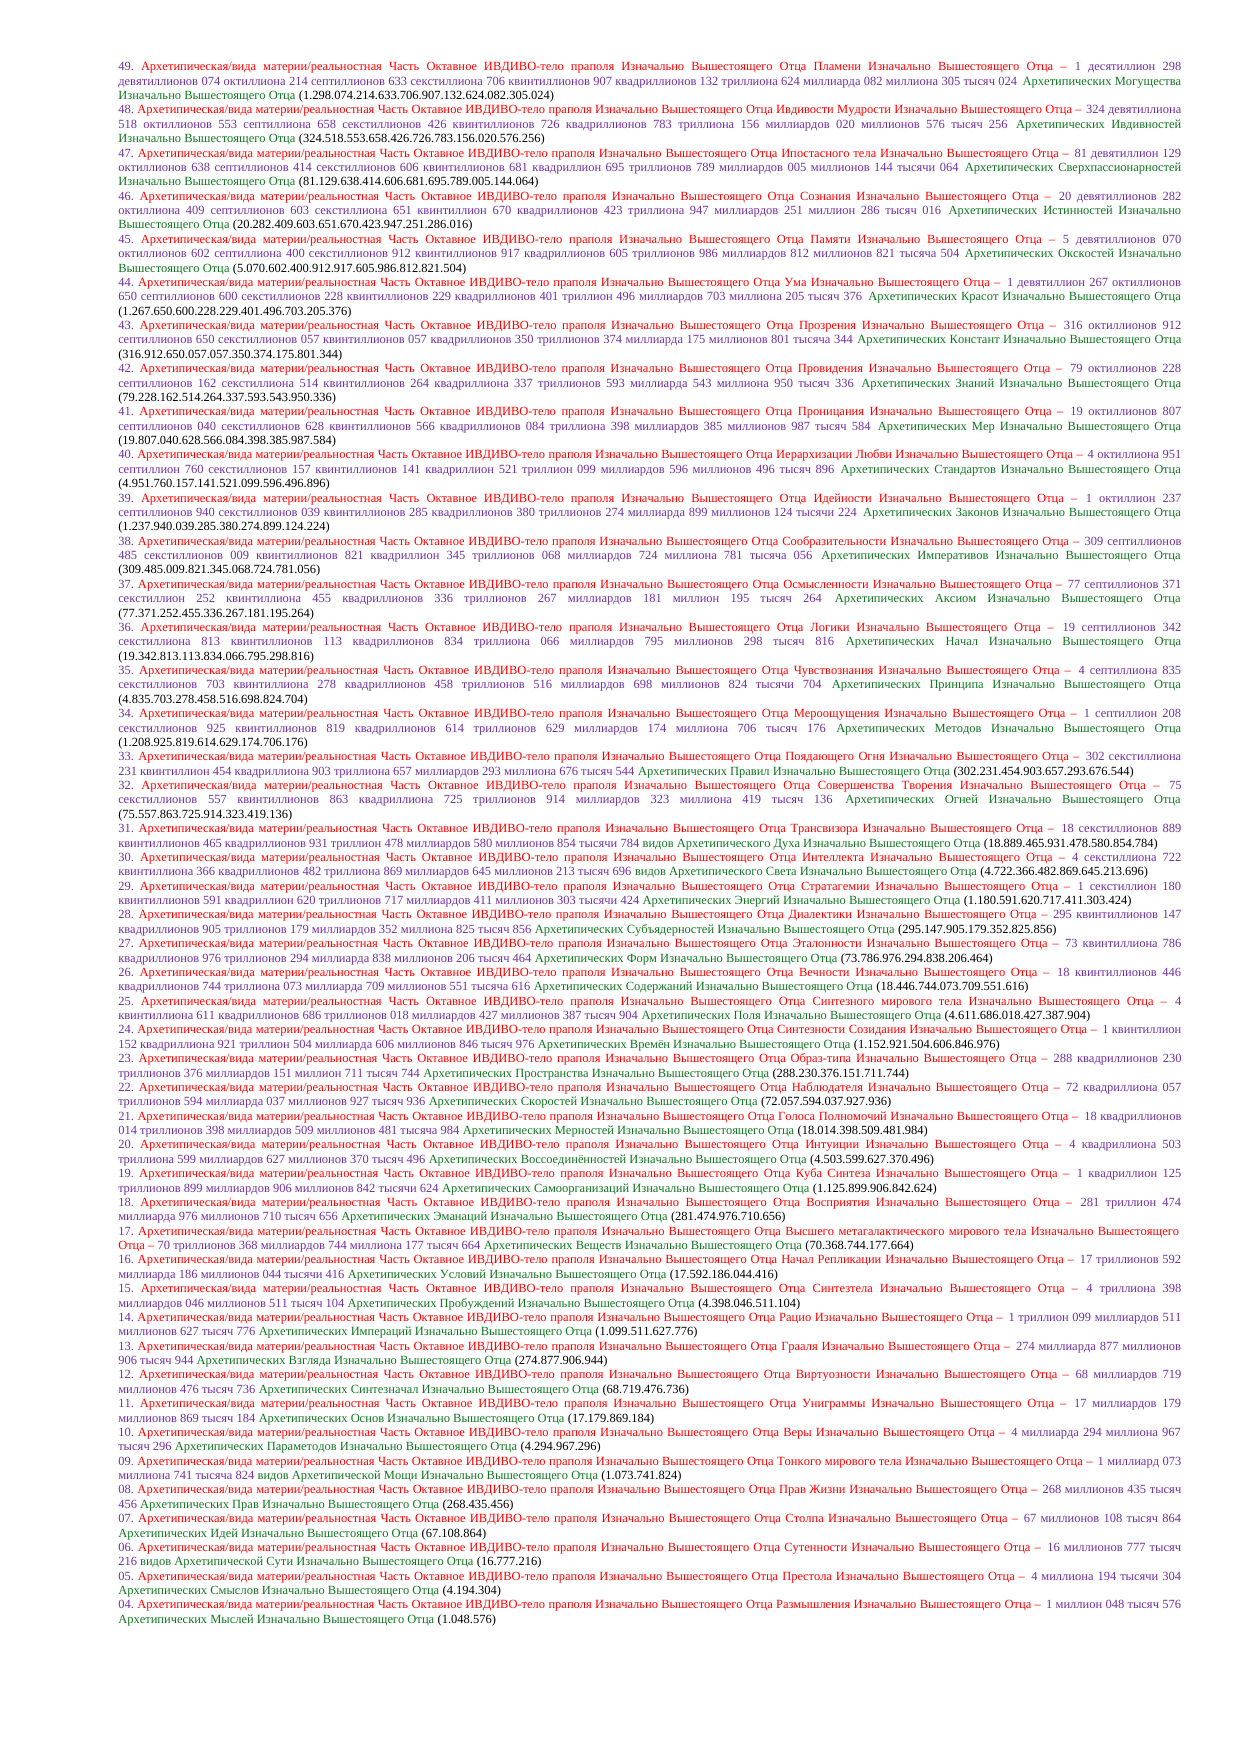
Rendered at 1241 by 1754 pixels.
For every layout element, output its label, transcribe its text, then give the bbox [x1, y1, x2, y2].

text 35. Архетипическая/вида материи/реальностная Часть Октавное ИВДИВО-тело праполя Изначально Вышестоящего Отца Чувствознания Изначально Вышестоящего Отца – 4 септиллиона 835 секстиллионов 703 квинтиллиона 278 квадриллионов 458 триллионов 516 миллиардов 698 миллионов 824 тысячи 704 Архетипических Принципа Изначально Вышестоящего Отца (4.835.703.278.458.516.698.824.704) [118, 663, 1181, 706]
text 32. Архетипическая/вида материи/реальностная Часть Октавное ИВДИВО-тело праполя Изначально Вышестоящего Отца Совершенства Творения Изначально Вышестоящего Отца – 75 секстиллионов 557 квинтиллионов 863 квадриллиона 725 триллионов 914 миллиардов 323 миллиона 419 тысяч 136 Архетипических Огней Изначально Вышестоящего Отца (75.557.863.725.914.323.419.136) [118, 778, 1181, 821]
text 17. Архетипическая/вида материи/реальностная Часть Октавное ИВДИВО-тело праполя Изначально Вышестоящего Отца Высшего метагалактического мирового тела Изначально Вышестоящего Отца – 70 триллионов 368 миллиардов 744 миллиона 177 тысяч 664 Архетипических Веществ Изначально Вышестоящего Отца (70.368.744.177.664) [118, 1223, 1181, 1252]
text 22. Архетипическая/вида материи/реальностная Часть Октавное ИВДИВО-тело праполя Изначально Вышестоящего Отца Наблюдателя Изначально Вышестоящего Отца – 72 квадриллиона 057 триллионов 594 миллиарда 037 миллионов 927 тысяч 936 Архетипических Скоростей Изначально Вышестоящего Отца (72.057.594.037.927.936) [118, 1080, 1181, 1108]
text 34. Архетипическая/вида материи/реальностная Часть Октавное ИВДИВО-тело праполя Изначально Вышестоящего Отца Мероощущения Изначально Вышестоящего Отца – 1 септиллион 208 секстиллионов 925 квинтиллионов 819 квадриллионов 614 триллионов 629 миллиардов 174 миллиона 706 тысяч 176 Архетипических Методов Изначально Вышестоящего Отца (1.208.925.819.614.629.174.706.176) [118, 706, 1181, 749]
text 40. Архетипическая/вида материи/реальностная Часть Октавное ИВДИВО-тело праполя Изначально Вышестоящего Отца Иерархизации Любви Изначально Вышестоящего Отца – 4 октиллиона 951 септиллион 760 секстиллионов 157 квинтиллионов 141 квадриллион 521 триллион 099 миллиардов 596 миллионов 496 тысяч 896 Архетипических Стандартов Изначально Вышестоящего Отца (4.951.760.157.141.521.099.596.496.896) [118, 447, 1181, 490]
text 20. Архетипическая/вида материи/реальностная Часть Октавное ИВДИВО-тело праполя Изначально Вышестоящего Отца Интуиции Изначально Вышестоящего Отца – 4 квадриллиона 503 триллиона 599 миллиардов 627 миллионов 370 тысяч 496 Архетипических Воссоединённостей Изначально Вышестоящего Отца (4.503.599.627.370.496) [118, 1137, 1181, 1166]
text 36. Архетипическая/вида материи/реальностная Часть Октавное ИВДИВО-тело праполя Изначально Вышестоящего Отца Логики Изначально Вышестоящего Отца – 19 септиллионов 342 секстиллиона 813 квинтиллионов 113 квадриллионов 834 триллиона 066 миллиардов 795 миллионов 298 тысяч 816 Архетипических Начал Изначально Вышестоящего Отца (19.342.813.113.834.066.795.298.816) [118, 620, 1181, 663]
text 27. Архетипическая/вида материи/реальностная Часть Октавное ИВДИВО-тело праполя Изначально Вышестоящего Отца Эталонности Изначально Вышестоящего Отца – 73 квинтиллиона 786 квадриллионов 976 триллионов 294 миллиарда 838 миллионов 206 тысяч 464 Архетипических Форм Изначально Вышестоящего Отца (73.786.976.294.838.206.464) [118, 936, 1181, 965]
text 37. Архетипическая/вида материи/реальностная Часть Октавное ИВДИВО-тело праполя Изначально Вышестоящего Отца Осмысленности Изначально Вышестоящего Отца – 77 септиллионов 371 секстиллион 252 квинтиллиона 455 квадриллионов 336 триллионов 267 миллиардов 181 миллион 195 тысяч 264 Архетипических Аксиом Изначально Вышестоящего Отца (77.371.252.455.336.267.181.195.264) [118, 577, 1181, 620]
text 12. Архетипическая/вида материи/реальностная Часть Октавное ИВДИВО-тело праполя Изначально Вышестоящего Отца Виртуозности Изначально Вышестоящего Отца – 68 миллиардов 719 миллионов 476 тысяч 736 Архетипических Синтезначал Изначально Вышестоящего Отца (68.719.476.736) [118, 1367, 1181, 1396]
text 49. Архетипическая/вида материи/реальностная Часть Октавное ИВДИВО-тело праполя Изначально Вышестоящего Отца Пламени Изначально Вышестоящего Отца – 1 десятиллион 298 девятиллионов 074 октиллиона 214 септиллионов 633 секстиллиона 706 квинтиллионов 907 квадриллионов 132 триллиона 624 миллиарда 082 миллиона 305 тысяч 024 Архетипических Могущества Изначально Вышестоящего Отца (1.298.074.214.633.706.907.132.624.082.305.024) [118, 59, 1181, 102]
text 48. Архетипическая/вида материи/реальностная Часть Октавное ИВДИВО-тело праполя Изначально Вышестоящего Отца Ивдивости Мудрости Изначально Вышестоящего Отца – 324 девятиллиона 518 октиллионов 553 септиллиона 658 секстиллионов 426 квинтиллионов 726 квадриллионов 783 триллиона 156 миллиардов 020 миллионов 576 тысяч 256 Архетипических Ивдивностей Изначально Вышестоящего Отца (324.518.553.658.426.726.783.156.020.576.256) [118, 102, 1181, 145]
text 10. Архетипическая/вида материи/реальностная Часть Октавное ИВДИВО-тело праполя Изначально Вышестоящего Отца Веры Изначально Вышестоящего Отца – 4 миллиарда 294 миллиона 967 тысяч 296 Архетипических Параметодов Изначально Вышестоящего Отца (4.294.967.296) [118, 1425, 1181, 1453]
text 15. Архетипическая/вида материи/реальностная Часть Октавное ИВДИВО-тело праполя Изначально Вышестоящего Отца Синтезтела Изначально Вышестоящего Отца – 4 триллиона 398 миллиардов 046 миллионов 511 тысяч 104 Архетипических Пробуждений Изначально Вышестоящего Отца (4.398.046.511.104) [118, 1281, 1181, 1310]
text 08. Архетипическая/вида материи/реальностная Часть Октавное ИВДИВО-тело праполя Изначально Вышестоящего Отца Прав Жизни Изначально Вышестоящего Отца – 268 миллионов 435 тысяч 456 Архетипических Прав Изначально Вышестоящего Отца (268.435.456) [118, 1482, 1181, 1511]
text 23. Архетипическая/вида материи/реальностная Часть Октавное ИВДИВО-тело праполя Изначально Вышестоящего Отца Образ-типа Изначально Вышестоящего Отца – 288 квадриллионов 230 триллионов 376 миллиардов 151 миллион 711 тысяч 744 Архетипических Пространства Изначально Вышестоящего Отца (288.230.376.151.711.744) [118, 1051, 1181, 1080]
text 28. Архетипическая/вида материи/реальностная Часть Октавное ИВДИВО-тело праполя Изначально Вышестоящего Отца Диалектики Изначально Вышестоящего Отца – 295 квинтиллионов 147 квадриллионов 905 триллионов 179 миллиардов 352 миллиона 825 тысяч 856 Архетипических Субъядерностей Изначально Вышестоящего Отца (295.147.905.179.352.825.856) [118, 907, 1181, 936]
text 07. Архетипическая/вида материи/реальностная Часть Октавное ИВДИВО-тело праполя Изначально Вышестоящего Отца Столпа Изначально Вышестоящего Отца – 67 миллионов 108 тысяч 864 Архетипических Идей Изначально Вышестоящего Отца (67.108.864) [118, 1511, 1181, 1540]
text 41. Архетипическая/вида материи/реальностная Часть Октавное ИВДИВО-тело праполя Изначально Вышестоящего Отца Проницания Изначально Вышестоящего Отца – 19 октиллионов 807 септиллионов 040 секстиллионов 628 квинтиллионов 566 квадриллионов 084 триллиона 398 миллиардов 385 миллионов 987 тысяч 584 Архетипических Мер Изначально Вышестоящего Отца (19.807.040.628.566.084.398.385.987.584) [118, 404, 1181, 447]
text 33. Архетипическая/вида материи/реальностная Часть Октавное ИВДИВО-тело праполя Изначально Вышестоящего Отца Поядающего Огня Изначально Вышестоящего Отца – 302 секстиллиона 231 квинтиллион 454 квадриллиона 903 триллиона 657 миллиардов 293 миллиона 676 тысяч 544 Архетипических Правил Изначально Вышестоящего Отца (302.231.454.903.657.293.676.544) [118, 749, 1181, 778]
text 26. Архетипическая/вида материи/реальностная Часть Октавное ИВДИВО-тело праполя Изначально Вышестоящего Отца Вечности Изначально Вышестоящего Отца – 18 квинтиллионов 446 квадриллионов 744 триллиона 073 миллиарда 709 миллионов 551 тысяча 616 Архетипических Содержаний Изначально Вышестоящего Отца (18.446.744.073.709.551.616) [118, 965, 1181, 993]
text 25. Архетипическая/вида материи/реальностная Часть Октавное ИВДИВО-тело праполя Изначально Вышестоящего Отца Синтезного мирового тела Изначально Вышестоящего Отца – 4 квинтиллиона 611 квадриллионов 686 триллионов 018 миллиардов 427 миллионов 387 тысяч 904 Архетипических Поля Изначально Вышестоящего Отца (4.611.686.018.427.387.904) [118, 993, 1181, 1022]
text 21. Архетипическая/вида материи/реальностная Часть Октавное ИВДИВО-тело праполя Изначально Вышестоящего Отца Голоса Полномочий Изначально Вышестоящего Отца – 18 квадриллионов 014 триллионов 398 миллиардов 509 миллионов 481 тысяча 984 Архетипических Мерностей Изначально Вышестоящего Отца (18.014.398.509.481.984) [118, 1108, 1181, 1137]
text 42. Архетипическая/вида материи/реальностная Часть Октавное ИВДИВО-тело праполя Изначально Вышестоящего Отца Провидения Изначально Вышестоящего Отца – 79 октиллионов 228 септиллионов 162 секстиллиона 514 квинтиллионов 264 квадриллиона 337 триллионов 593 миллиарда 543 миллиона 950 тысяч 336 Архетипических Знаний Изначально Вышестоящего Отца (79.228.162.514.264.337.593.543.950.336) [118, 361, 1181, 404]
text 05. Архетипическая/вида материи/реальностная Часть Октавное ИВДИВО-тело праполя Изначально Вышестоящего Отца Престола Изначально Вышестоящего Отца – 4 миллиона 194 тысячи 304 Архетипических Смыслов Изначально Вышестоящего Отца (4.194.304) [118, 1568, 1181, 1597]
text 13. Архетипическая/вида материи/реальностная Часть Октавное ИВДИВО-тело праполя Изначально Вышестоящего Отца Грааля Изначально Вышестоящего Отца – 274 миллиарда 877 миллионов 906 тысяч 944 Архетипических Взгляда Изначально Вышестоящего Отца (274.877.906.944) [118, 1338, 1181, 1367]
text 43. Архетипическая/вида материи/реальностная Часть Октавное ИВДИВО-тело праполя Изначально Вышестоящего Отца Прозрения Изначально Вышестоящего Отца – 316 октиллионов 912 септиллионов 650 секстиллионов 057 квинтиллионов 057 квадриллионов 350 триллионов 374 миллиарда 175 миллионов 801 тысяча 344 Архетипических Констант Изначально Вышестоящего Отца (316.912.650.057.057.350.374.175.801.344) [118, 318, 1181, 361]
text 14. Архетипическая/вида материи/реальностная Часть Октавное ИВДИВО-тело праполя Изначально Вышестоящего Отца Рацио Изначально Вышестоящего Отца – 1 триллион 099 миллиардов 511 миллионов 627 тысяч 776 Архетипических Импераций Изначально Вышестоящего Отца (1.099.511.627.776) [118, 1310, 1181, 1338]
text 44. Архетипическая/вида материи/реальностная Часть Октавное ИВДИВО-тело праполя Изначально Вышестоящего Отца Ума Изначально Вышестоящего Отца – 1 девятиллион 267 октиллионов 650 септиллионов 600 секстиллионов 228 квинтиллионов 229 квадриллионов 401 триллион 496 миллиардов 703 миллиона 205 тысяч 376 Архетипических Красот Изначально Вышестоящего Отца (1.267.650.600.228.229.401.496.703.205.376) [118, 275, 1181, 318]
text 19. Архетипическая/вида материи/реальностная Часть Октавное ИВДИВО-тело праполя Изначально Вышестоящего Отца Куба Синтеза Изначально Вышестоящего Отца – 1 квадриллион 125 триллионов 899 миллиардов 906 миллионов 842 тысячи 624 Архетипических Самоорганизаций Изначально Вышестоящего Отца (1.125.899.906.842.624) [118, 1166, 1181, 1195]
text 39. Архетипическая/вида материи/реальностная Часть Октавное ИВДИВО-тело праполя Изначально Вышестоящего Отца Идейности Изначально Вышестоящего Отца – 1 октиллион 237 септиллионов 940 секстиллионов 039 квинтиллионов 285 квадриллионов 380 триллионов 274 миллиарда 899 миллионов 124 тысячи 224 Архетипических Законов Изначально Вышестоящего Отца (1.237.940.039.285.380.274.899.124.224) [118, 490, 1181, 533]
text 31. Архетипическая/вида материи/реальностная Часть Октавное ИВДИВО-тело праполя Изначально Вышестоящего Отца Трансвизора Изначально Вышестоящего Отца – 18 секстиллионов 889 квинтиллионов 465 квадриллионов 931 триллион 478 миллиардов 580 миллионов 854 тысячи 784 видов Архетипического Духа Изначально Вышестоящего Отца (18.889.465.931.478.580.854.784) [118, 821, 1181, 850]
text 11. Архетипическая/вида материи/реальностная Часть Октавное ИВДИВО-тело праполя Изначально Вышестоящего Отца Униграммы Изначально Вышестоящего Отца – 17 миллиардов 179 миллионов 869 тысяч 184 Архетипических Основ Изначально Вышестоящего Отца (17.179.869.184) [118, 1396, 1181, 1425]
text 09. Архетипическая/вида материи/реальностная Часть Октавное ИВДИВО-тело праполя Изначально Вышестоящего Отца Тонкого мирового тела Изначально Вышестоящего Отца – 1 миллиард 073 миллиона 741 тысяча 824 видов Архетипической Мощи Изначально Вышестоящего Отца (1.073.741.824) [118, 1453, 1181, 1482]
text 18. Архетипическая/вида материи/реальностная Часть Октавное ИВДИВО-тело праполя Изначально Вышестоящего Отца Восприятия Изначально Вышестоящего Отца – 281 триллион 474 миллиарда 976 миллионов 710 тысяч 656 Архетипических Эманаций Изначально Вышестоящего Отца (281.474.976.710.656) [118, 1195, 1181, 1223]
text 29. Архетипическая/вида материи/реальностная Часть Октавное ИВДИВО-тело праполя Изначально Вышестоящего Отца Стратагемии Изначально Вышестоящего Отца – 1 секстиллион 180 квинтиллионов 591 квадриллион 620 триллионов 717 миллиардов 411 миллионов 303 тысячи 424 Архетипических Энергий Изначально Вышестоящего Отца (1.180.591.620.717.411.303.424) [118, 878, 1181, 907]
text 38. Архетипическая/вида материи/реальностная Часть Октавное ИВДИВО-тело праполя Изначально Вышестоящего Отца Сообразительности Изначально Вышестоящего Отца – 309 септиллионов 485 секстиллионов 009 квинтиллионов 821 квадриллион 345 триллионов 068 миллиардов 724 миллиона 781 тысяча 056 Архетипических Императивов Изначально Вышестоящего Отца (309.485.009.821.345.068.724.781.056) [118, 533, 1181, 577]
text 24. Архетипическая/вида материи/реальностная Часть Октавное ИВДИВО-тело праполя Изначально Вышестоящего Отца Синтезности Созидания Изначально Вышестоящего Отца – 1 квинтиллион 152 квадриллиона 921 триллион 504 миллиарда 606 миллионов 846 тысяч 976 Архетипических Времён Изначально Вышестоящего Отца (1.152.921.504.606.846.976) [118, 1022, 1181, 1051]
text 30. Архетипическая/вида материи/реальностная Часть Октавное ИВДИВО-тело праполя Изначально Вышестоящего Отца Интеллекта Изначально Вышестоящего Отца – 4 секстиллиона 722 квинтиллиона 366 квадриллионов 482 триллиона 869 миллиардов 645 миллионов 213 тысяч 696 видов Архетипического Света Изначально Вышестоящего Отца (4.722.366.482.869.645.213.696) [118, 850, 1181, 878]
text 16. Архетипическая/вида материи/реальностная Часть Октавное ИВДИВО-тело праполя Изначально Вышестоящего Отца Начал Репликации Изначально Вышестоящего Отца – 17 триллионов 592 миллиарда 186 миллионов 044 тысячи 416 Архетипических Условий Изначально Вышестоящего Отца (17.592.186.044.416) [118, 1252, 1181, 1281]
text 47. Архетипическая/вида материи/реальностная Часть Октавное ИВДИВО-тело праполя Изначально Вышестоящего Отца Ипостасного тела Изначально Вышестоящего Отца – 81 девятиллион 129 октиллионов 638 септиллионов 414 секстиллионов 606 квинтиллионов 681 квадриллион 695 триллионов 789 миллиардов 005 миллионов 144 тысячи 064 Архетипических Сверхпассионарностей Изначально Вышестоящего Отца (81.129.638.414.606.681.695.789.005.144.064) [118, 145, 1181, 188]
text 04. Архетипическая/вида материи/реальностная Часть Октавное ИВДИВО-тело праполя Изначально Вышестоящего Отца Размышления Изначально Вышестоящего Отца – 1 миллион 048 тысяч 576 Архетипических Мыслей Изначально Вышестоящего Отца (1.048.576) [118, 1597, 1181, 1626]
text 46. Архетипическая/вида материи/реальностная Часть Октавное ИВДИВО-тело праполя Изначально Вышестоящего Отца Сознания Изначально Вышестоящего Отца – 20 девятиллионов 282 октиллиона 409 септиллионов 603 секстиллиона 651 квинтиллион 670 квадриллионов 423 триллиона 947 миллиардов 251 миллион 286 тысяч 016 Архетипических Истинностей Изначально Вышестоящего Отца (20.282.409.603.651.670.423.947.251.286.016) [118, 188, 1181, 232]
text 45. Архетипическая/вида материи/реальностная Часть Октавное ИВДИВО-тело праполя Изначально Вышестоящего Отца Памяти Изначально Вышестоящего Отца – 5 девятиллионов 070 октиллионов 602 септиллиона 400 секстиллионов 912 квинтиллионов 917 квадриллионов 605 триллионов 986 миллиардов 812 миллионов 821 тысяча 504 Архетипических Окскостей Изначально Вышестоящего Отца (5.070.602.400.912.917.605.986.812.821.504) [118, 232, 1181, 275]
text 06. Архетипическая/вида материи/реальностная Часть Октавное ИВДИВО-тело праполя Изначально Вышестоящего Отца Сутенности Изначально Вышестоящего Отца – 16 миллионов 777 тысяч 216 видов Архетипической Сути Изначально Вышестоящего Отца (16.777.216) [118, 1540, 1181, 1568]
